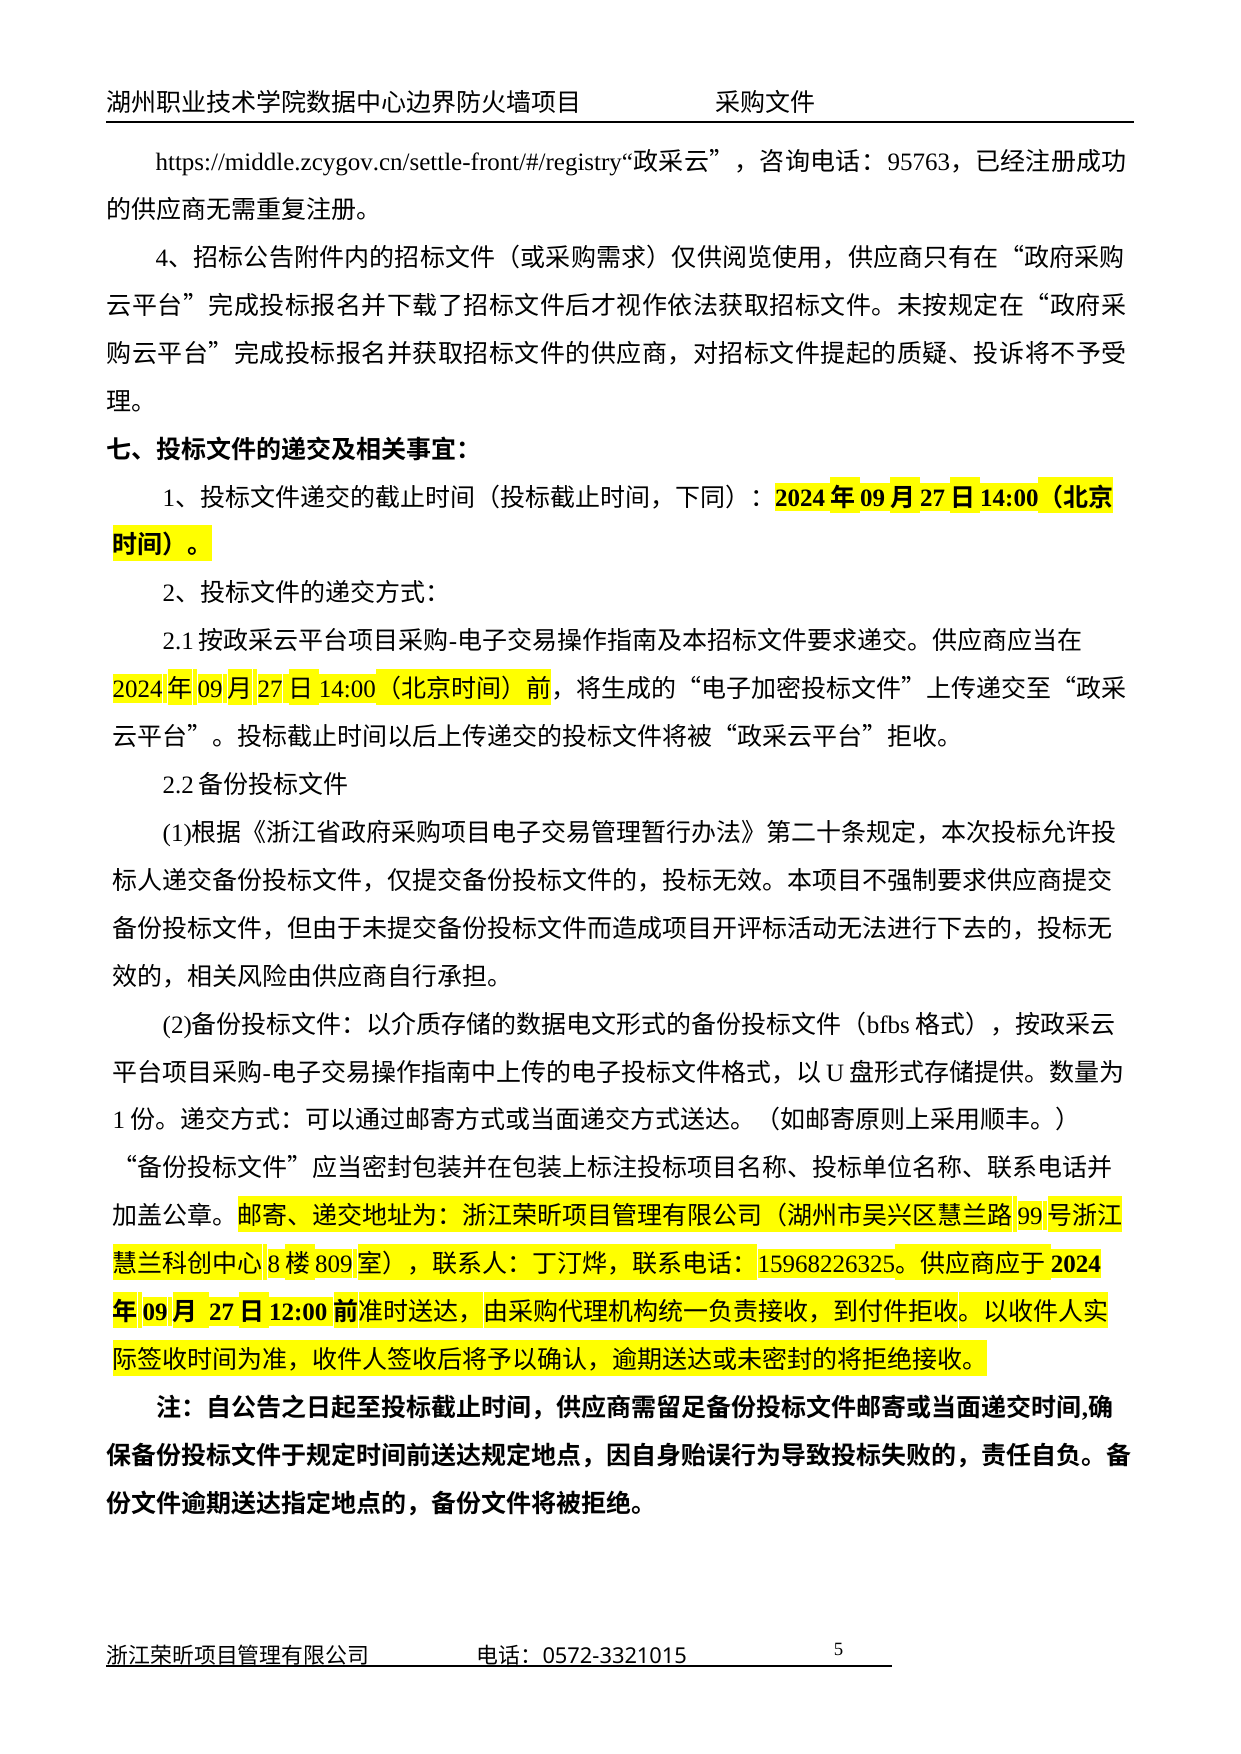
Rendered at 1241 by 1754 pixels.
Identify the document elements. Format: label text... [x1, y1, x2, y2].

text 4、招标公告附件内的招标文件（或采购需求）仅供阅览使用，供应商只有在“政府采购云平台”完成投标报名并下载了招标文件后才视作依法获取招标文件。未按规定在“政府采购云平台”完成投标报名并获取招标文件的供应商，对招标文件提起的质疑、投诉将不予受理。 [106, 226, 1128, 417]
text 七、投标文件的递交及相关事宜： [106, 417, 1128, 465]
text (1)根据《浙江省政府采购项目电子交易管理暂行办法》第二十条规定，本次投标允许投标人递交备份投标文件，仅提交备份投标文件的，投标无效。本项目不强制要求供应商提交备份投标文件，但由于未提交备份投标文件而造成项目开评标活动无法进行下去的，投标无效的，相关风险由供应商自行承担。 [112, 801, 1128, 992]
text https://middle.zcygov.cn/settle-front/#/registry“政采云”，咨询电话：95763，已经注册成功的供应商无需重复注册。 [106, 130, 1128, 226]
text 注：自公告之日起至投标截止时间，供应商需留足备份投标文件邮寄或当面递交时间,确保备份投标文件于规定时间前送达规定地点，因自身贻误行为导致投标失败的，责任自负。备份文件逾期送达指定地点的，备份文件将被拒绝。 [106, 1376, 1134, 1519]
text 2.1按政采云平台项目采购-电子交易操作指南及本招标文件要求递交。供应商应当在2024年09月27 日14:00（北京时间）前，将生成的“电子加密投标文件”上传递交至“政采云平台”。投标截止时间以后上传递交的投标文件将被“政采云平台”拒收。 [112, 609, 1128, 753]
text 2.2备份投标文件 [112, 753, 1128, 801]
text 1、投标文件递交的截止时间（投标截止时间，下同）：2024年09月27日14:00（北京时间）。 [112, 465, 1128, 561]
text (2)备份投标文件：以介质存储的数据电文形式的备份投标文件（bfbs格式），按政采云平台项目采购-电子交易操作指南中上传的电子投标文件格式，以U盘形式存储提供。数量为1份。递交方式：可以通过邮寄方式或当面递交方式送达。（如邮寄原则上采用顺丰。）“备份投标文件”应当密封包装并在包装上标注投标项目名称、投标单位名称、联系电话并加盖公章。邮寄、递交地址为：浙江荣昕项目管理有限公司（湖州市吴兴区慧兰路99号浙江慧兰科创中心8楼809室），联系人：丁汀烨，联系电话：15968226325。供应商应于 2024年09月 27日12:00 前准时送达，由采购代理机构统一负责接收，到付件拒收。以收件人实际签收时间为准，收件人签收后将予以确认，逾期送达或未密封的将拒绝接收。 [112, 992, 1128, 1376]
text 2、投标文件的递交方式： [112, 561, 1128, 609]
